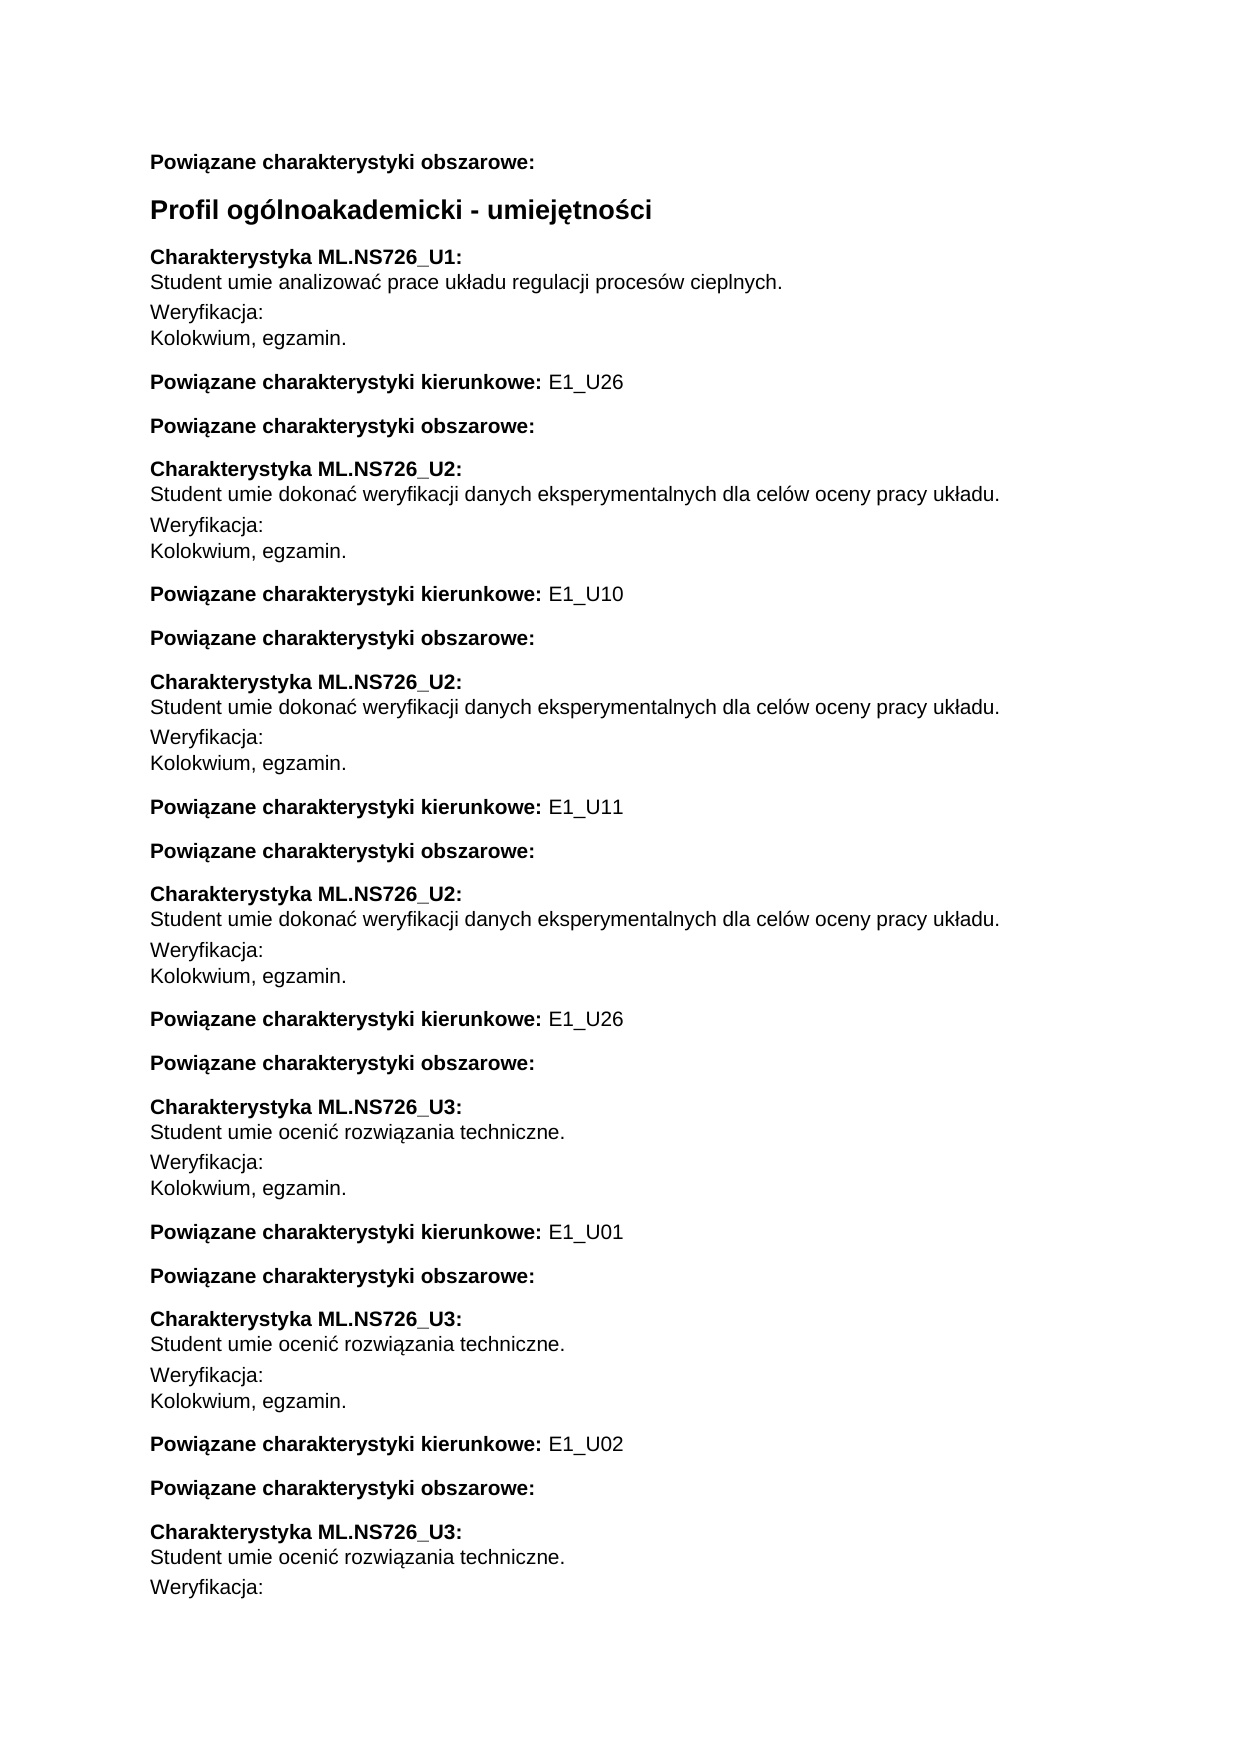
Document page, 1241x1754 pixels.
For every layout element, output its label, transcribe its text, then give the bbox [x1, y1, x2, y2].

text Charakterystyka ML.NS726_U2: [150, 457, 1090, 481]
text Powiązane charakterystyki kierunkowe: E1_U02 [150, 1432, 1090, 1456]
text Powiązane charakterystyki obszarowe: [150, 838, 1090, 862]
text Powiązane charakterystyki kierunkowe: E1_U11 [150, 795, 1090, 819]
text Kolokwium, egzamin. [150, 1388, 1090, 1412]
text Weryfikacja: [150, 300, 1090, 324]
text Student umie analizować prace układu regulacji procesów cieplnych. [150, 270, 1090, 294]
text Weryfikacja: [150, 1362, 1090, 1386]
text Powiązane charakterystyki kierunkowe: E1_U26 [150, 1007, 1090, 1031]
text Charakterystyka ML.NS726_U2: [150, 882, 1090, 906]
text Weryfikacja: [150, 725, 1090, 749]
text Weryfikacja: [150, 512, 1090, 536]
text Powiązane charakterystyki obszarowe: [150, 150, 1090, 174]
text Kolokwium, egzamin. [150, 1176, 1090, 1200]
text Weryfikacja: [150, 1575, 1090, 1599]
text Student umie ocenić rozwiązania techniczne. [150, 1545, 1090, 1569]
text Kolokwium, egzamin. [150, 326, 1090, 350]
text Kolokwium, egzamin. [150, 963, 1090, 987]
text Charakterystyka ML.NS726_U2: [150, 670, 1090, 694]
text Charakterystyka ML.NS726_U3: [150, 1095, 1090, 1119]
text Weryfikacja: [150, 937, 1090, 961]
text Charakterystyka ML.NS726_U3: [150, 1307, 1090, 1331]
text Powiązane charakterystyki kierunkowe: E1_U10 [150, 582, 1090, 606]
text Kolokwium, egzamin. [150, 751, 1090, 775]
text Student umie dokonać weryfikacji danych eksperymentalnych dla celów oceny pracy układu. [150, 907, 1090, 931]
text Student umie dokonać weryfikacji danych eksperymentalnych dla celów oceny pracy układu. [150, 695, 1090, 719]
text Charakterystyka ML.NS726_U1: [150, 245, 1090, 269]
text Kolokwium, egzamin. [150, 538, 1090, 562]
text Powiązane charakterystyki obszarowe: [150, 1476, 1090, 1500]
text Weryfikacja: [150, 1150, 1090, 1174]
text Powiązane charakterystyki obszarowe: [150, 1051, 1090, 1075]
text Student umie dokonać weryfikacji danych eksperymentalnych dla celów oceny pracy układu. [150, 482, 1090, 506]
text Student umie ocenić rozwiązania techniczne. [150, 1332, 1090, 1356]
text Charakterystyka ML.NS726_U3: [150, 1520, 1090, 1544]
text Powiązane charakterystyki obszarowe: [150, 626, 1090, 650]
text Powiązane charakterystyki kierunkowe: E1_U26 [150, 370, 1090, 394]
subtitle Profil ogólnoakademicki - umiejętności [150, 194, 1090, 225]
text Powiązane charakterystyki kierunkowe: E1_U01 [150, 1220, 1090, 1244]
text Student umie ocenić rozwiązania techniczne. [150, 1120, 1090, 1144]
text Powiązane charakterystyki obszarowe: [150, 1263, 1090, 1287]
text Powiązane charakterystyki obszarowe: [150, 413, 1090, 437]
